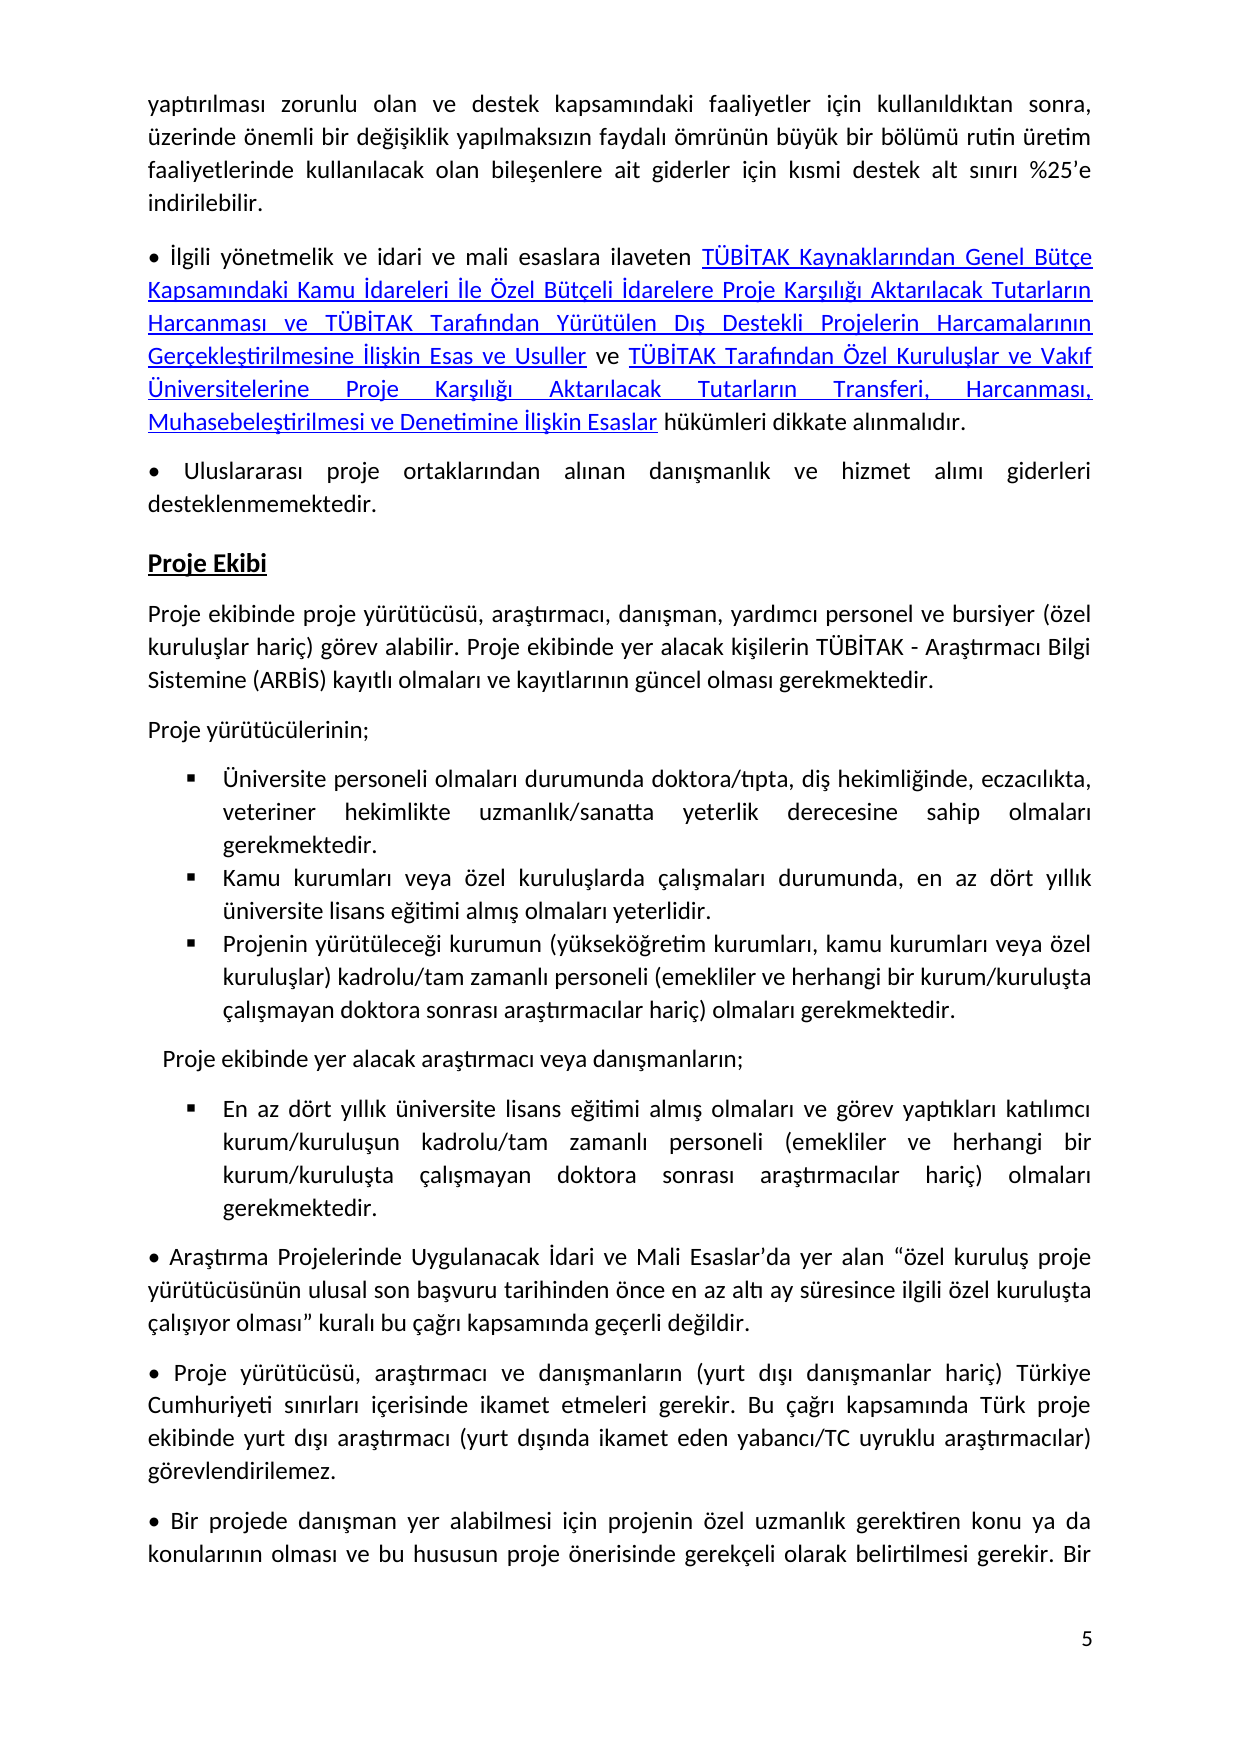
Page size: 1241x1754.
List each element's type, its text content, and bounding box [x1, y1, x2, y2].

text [148, 1505, 1093, 1568]
text Proje Ekibi [148, 546, 1093, 579]
list En az dört yıllık üniversite lisans eğitimi almış olmaları ve görev yaptıkları katılımcı kurum/kuruluşun kadrolu/tam zamanlı personeli (emekliler ve herhangi bir kurum/kuruluşta çalışmayan doktora sonrası araştırmacılar hariç) olmaları gerekmektedir. [185, 1093, 1093, 1222]
text • Proje yürütücüsü, araştırmacı ve danışmanların (yurt dışı danışmanlar hariç) Türkiye Cumhuriyeti sınırları içerisinde ikamet etmeleri gerekir. Bu çağrı kapsamında Türk proje ekibinde yurt dışı araştırmacı (yurt dışında ikamet eden yabancı/TC uyruklu araştırmacılar) görevlendirilemez. [148, 1357, 1093, 1486]
text • Araştırma Projelerinde Uygulanacak İdari ve Mali Esaslar’da yer alan “özel kuruluş proje yürütücüsünün ulusal son başvuru tarihinden önce en az altı ay süresince ilgili özel kuruluşta çalışıyor olması” kuralı bu çağrı kapsamında geçerli değildir. [148, 1241, 1093, 1338]
list Üniversite personeli olmaları durumunda doktora/tıpta, diş hekimliğinde, eczacılıkta, veteriner hekimlikte uzmanlık/sanatta yeterlik derecesine sahip olmaları gerekmektedir. [185, 763, 1093, 860]
list Projenin yürütüleceği kurumun (yükseköğretim kurumları, kamu kurumları veya özel kuruluşlar) kadrolu/tam zamanlı personeli (emekliler ve herhangi bir kurum/kuruluşta çalışmayan doktora sonrası araştırmacılar hariç) olmaları gerekmektedir. [185, 928, 1093, 1024]
text Proje ekibinde yer alacak araştırmacı veya danışmanların; [148, 1043, 1093, 1074]
text • Uluslararası proje ortaklarından alınan danışmanlık ve hizmet alımı giderleri desteklenmemektedir. [148, 455, 1093, 519]
text • İlgili yönetmelik ve idari ve mali esaslara ilaveten TÜBİTAK Kaynaklarından Genel Bütçe Kapsamındaki Kamu İdareleri İle Özel Bütçeli İdarelere Proje Karşılığı Aktarılacak Tutarların Harcanması ve TÜBİTAK Tarafından Yürütülen Dış Destekli Projelerin Harcamalarının Gerçekleştirilmesine İlişkin Esas ve Usuller ve TÜBİTAK Tarafından Özel Kuruluşlar ve Vakıf Üniversitelerine Proje Karşılığı Aktarılacak Tutarların Transferi, Harcanması, Muhasebeleştirilmesi ve Denetimine İlişkin Esaslar hükümleri dikkate alınmalıdır. [148, 400, 1093, 436]
text Proje ekibinde proje yürütücüsü, araştırmacı, danışman, yardımcı personel ve bursiyer (özel kuruluşlar hariç) görev alabilir. Proje ekibinde yer alacak kişilerin TÜBİTAK - Araştırmacı Bilgi Sistemine (ARBİS) kayıtlı olmaları ve kayıtlarının güncel olması gerekmektedir. [148, 598, 1093, 695]
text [148, 89, 1093, 218]
text • İlgili yönetmelik ve idari ve mali esaslara ilaveten TÜBİTAK Kaynaklarından Genel Bütçe Kapsamındaki Kamu İdareleri İle Özel Bütçeli İdarelere Proje Karşılığı Aktarılacak Tutarların Harcanması ve TÜBİTAK Tarafından Yürütülen Dış Destekli Projelerin Harcamalarının Gerçekleştirilmesine İlişkin Esas ve Usuller ve TÜBİTAK Tarafından Özel Kuruluşlar ve Vakıf Üniversitelerine Proje Karşılığı Aktarılacak Tutarların Transferi, Harcanması, Muhasebeleştirilmesi ve Denetimine İlişkin Esaslar hükümleri dikkate alınmalıdır. [148, 335, 1093, 399]
text • İlgili yönetmelik ve idari ve mali esaslara ilaveten TÜBİTAK Kaynaklarından Genel Bütçe Kapsamındaki Kamu İdareleri İle Özel Bütçeli İdarelere Proje Karşılığı Aktarılacak Tutarların Harcanması ve TÜBİTAK Tarafından Yürütülen Dış Destekli Projelerin Harcamalarının Gerçekleştirilmesine İlişkin Esas ve Usuller ve TÜBİTAK Tarafından Özel Kuruluşlar ve Vakıf Üniversitelerine Proje Karşılığı Aktarılacak Tutarların Transferi, Harcanması, Muhasebeleştirilmesi ve Denetimine İlişkin Esaslar hükümleri dikkate alınmalıdır. [148, 241, 1093, 300]
text Proje yürütücülerinin; [148, 714, 1093, 744]
list Kamu kurumları veya özel kuruluşlarda çalışmaları durumunda, en az dört yıllık üniversite lisans eğitimi almış olmaları yeterlidir. [185, 862, 1093, 926]
